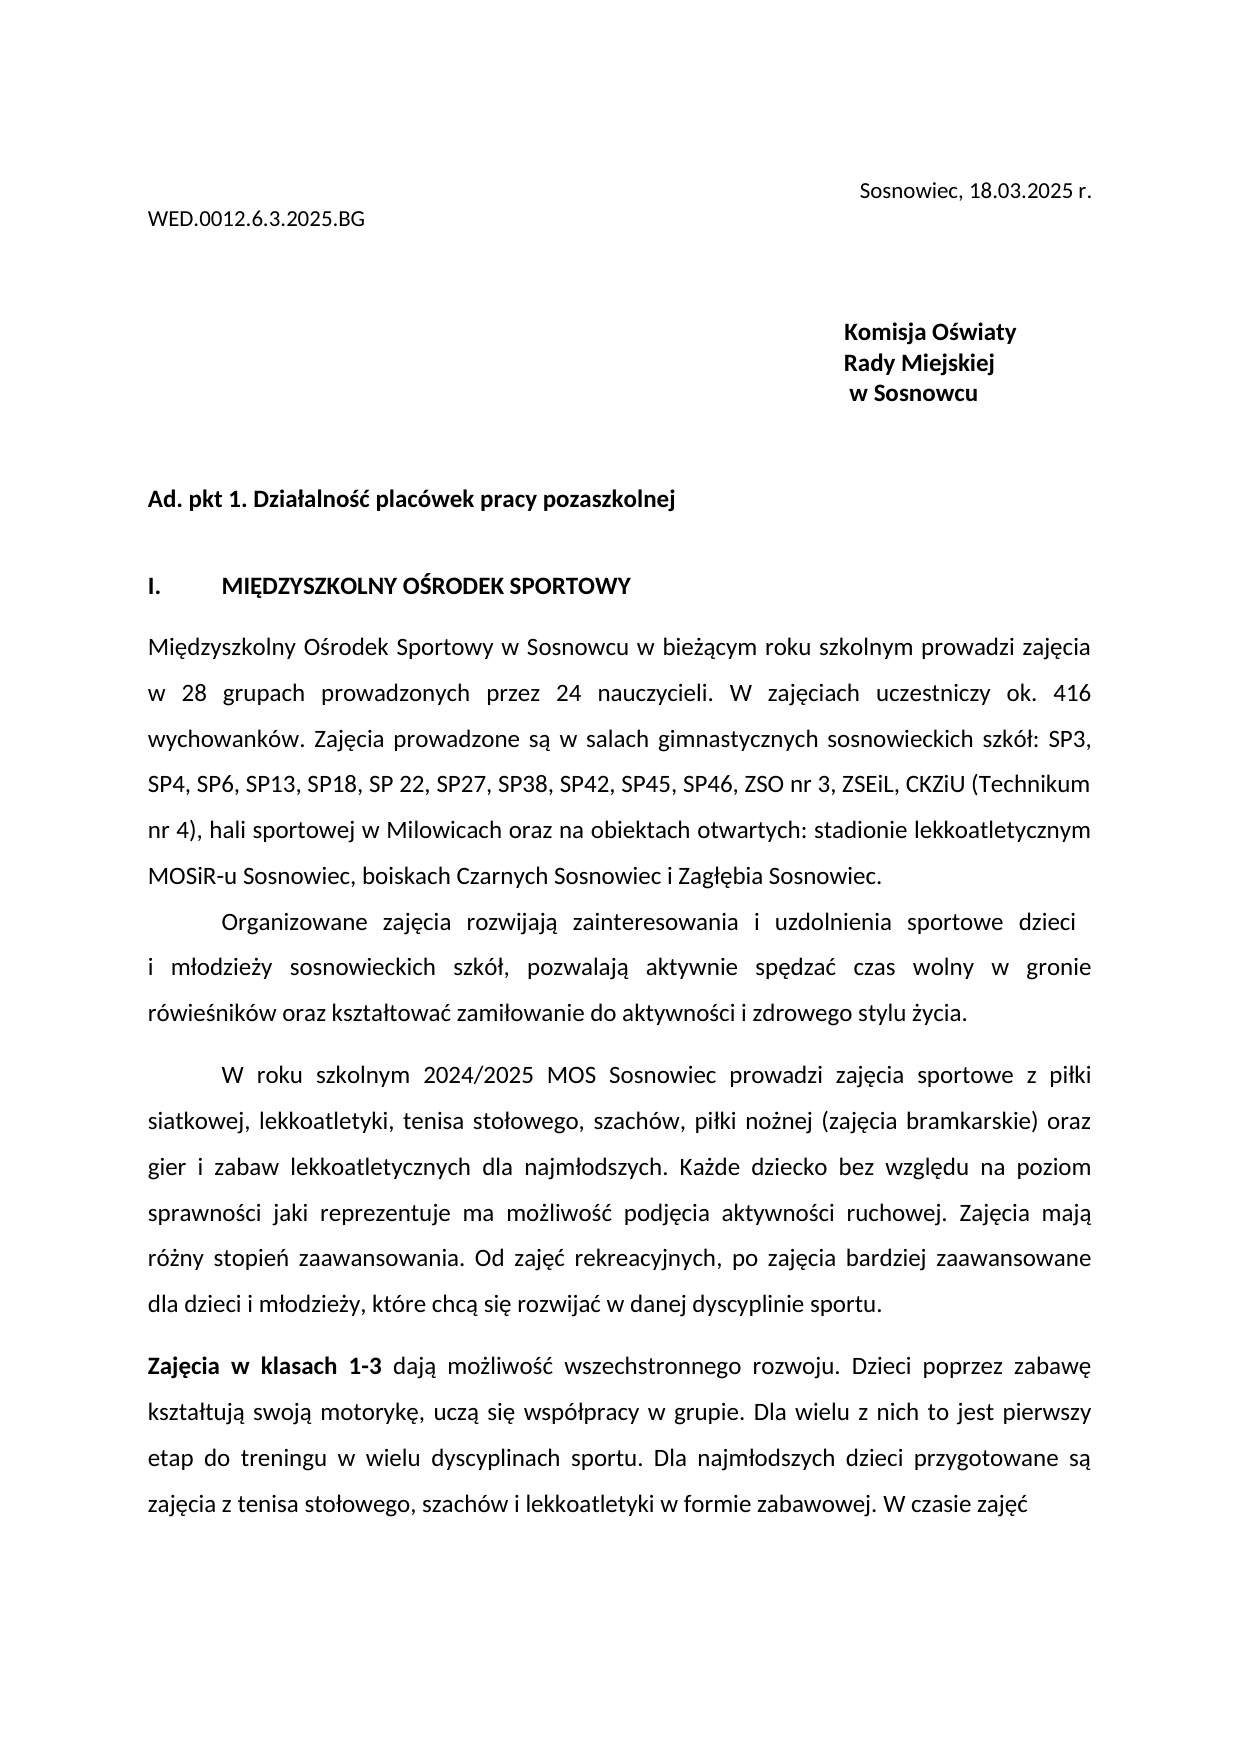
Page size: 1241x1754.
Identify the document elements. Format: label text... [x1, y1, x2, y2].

text Zajęcia w klasach 1-3 dają możliwość wszechstronnego rozwoju. Dzieci poprzez zabawę kształtują swoją motorykę, uczą się współpracy w grupie. Dla wielu z nich to jest pierwszy etap do treningu w wielu dyscyplinach sportu. Dla najmłodszych dzieci przygotowane są zajęcia z tenisa stołowego, szachów i lekkoatletyki w formie zabawowej. W czasie zajęć [148, 1351, 1093, 1518]
text WED.0012.6.3.2025.BG [148, 204, 1093, 232]
text Rady Miejskiej [295, 347, 1093, 377]
list MIĘDZYSZKOLNY OŚRODEK SPORTOWY [148, 570, 1093, 601]
text Sosnowiec, 18.03.2025 r. [148, 176, 1093, 204]
text W roku szkolnym 2024/2025 MOS Sosnowiec prowadzi zajęcia sportowe z piłki siatkowej, lekkoatletyki, tenisa stołowego, szachów, piłki nożnej (zajęcia bramkarskie) oraz gier i zabaw lekkoatletycznych dla najmłodszych. Każde dziecko bez względu na poziom sprawności jaki reprezentuje ma możliwość podjęcia aktywności ruchowej. Zajęcia mają różny stopień zaawansowania. Od zajęć rekreacyjnych, po zajęcia bardziej zaawansowane dla dzieci i młodzieży, które chcą się rozwijać w danej dyscyplinie sportu. [148, 1059, 1093, 1319]
text Ad. pkt 1. Działalność placówek pracy pozaszkolnej [148, 484, 1093, 514]
text Komisja Oświaty [295, 316, 1093, 347]
text w Sosnowcu [295, 377, 1093, 408]
text Organizowane zajęcia rozwijają zainteresowania i uzdolnienia sportowe dzieci i młodzieży sosnowieckich szkół, pozwalają aktywnie spędzać czas wolny w gronie rówieśników oraz kształtować zamiłowanie do aktywności i zdrowego stylu życia. [148, 906, 1093, 1028]
text Międzyszkolny Ośrodek Sportowy w Sosnowcu w bieżącym roku szkolnym prowadzi zajęcia w 28 grupach prowadzonych przez 24 nauczycieli. W zajęciach uczestniczy ok. 416 wychowanków. Zajęcia prowadzone są w salach gimnastycznych sosnowieckich szkół: SP3, SP4, SP6, SP13, SP18, SP 22, SP27, SP38, SP42, SP45, SP46, ZSO nr 3, ZSEiL, CKZiU (Technikum nr 4), hali sportowej w Milowicach oraz na obiektach otwartych: stadionie lekkoatletycznym MOSiR-u Sosnowiec, boiskach Czarnych Sosnowiec i Zagłębia Sosnowiec. [148, 631, 1093, 890]
